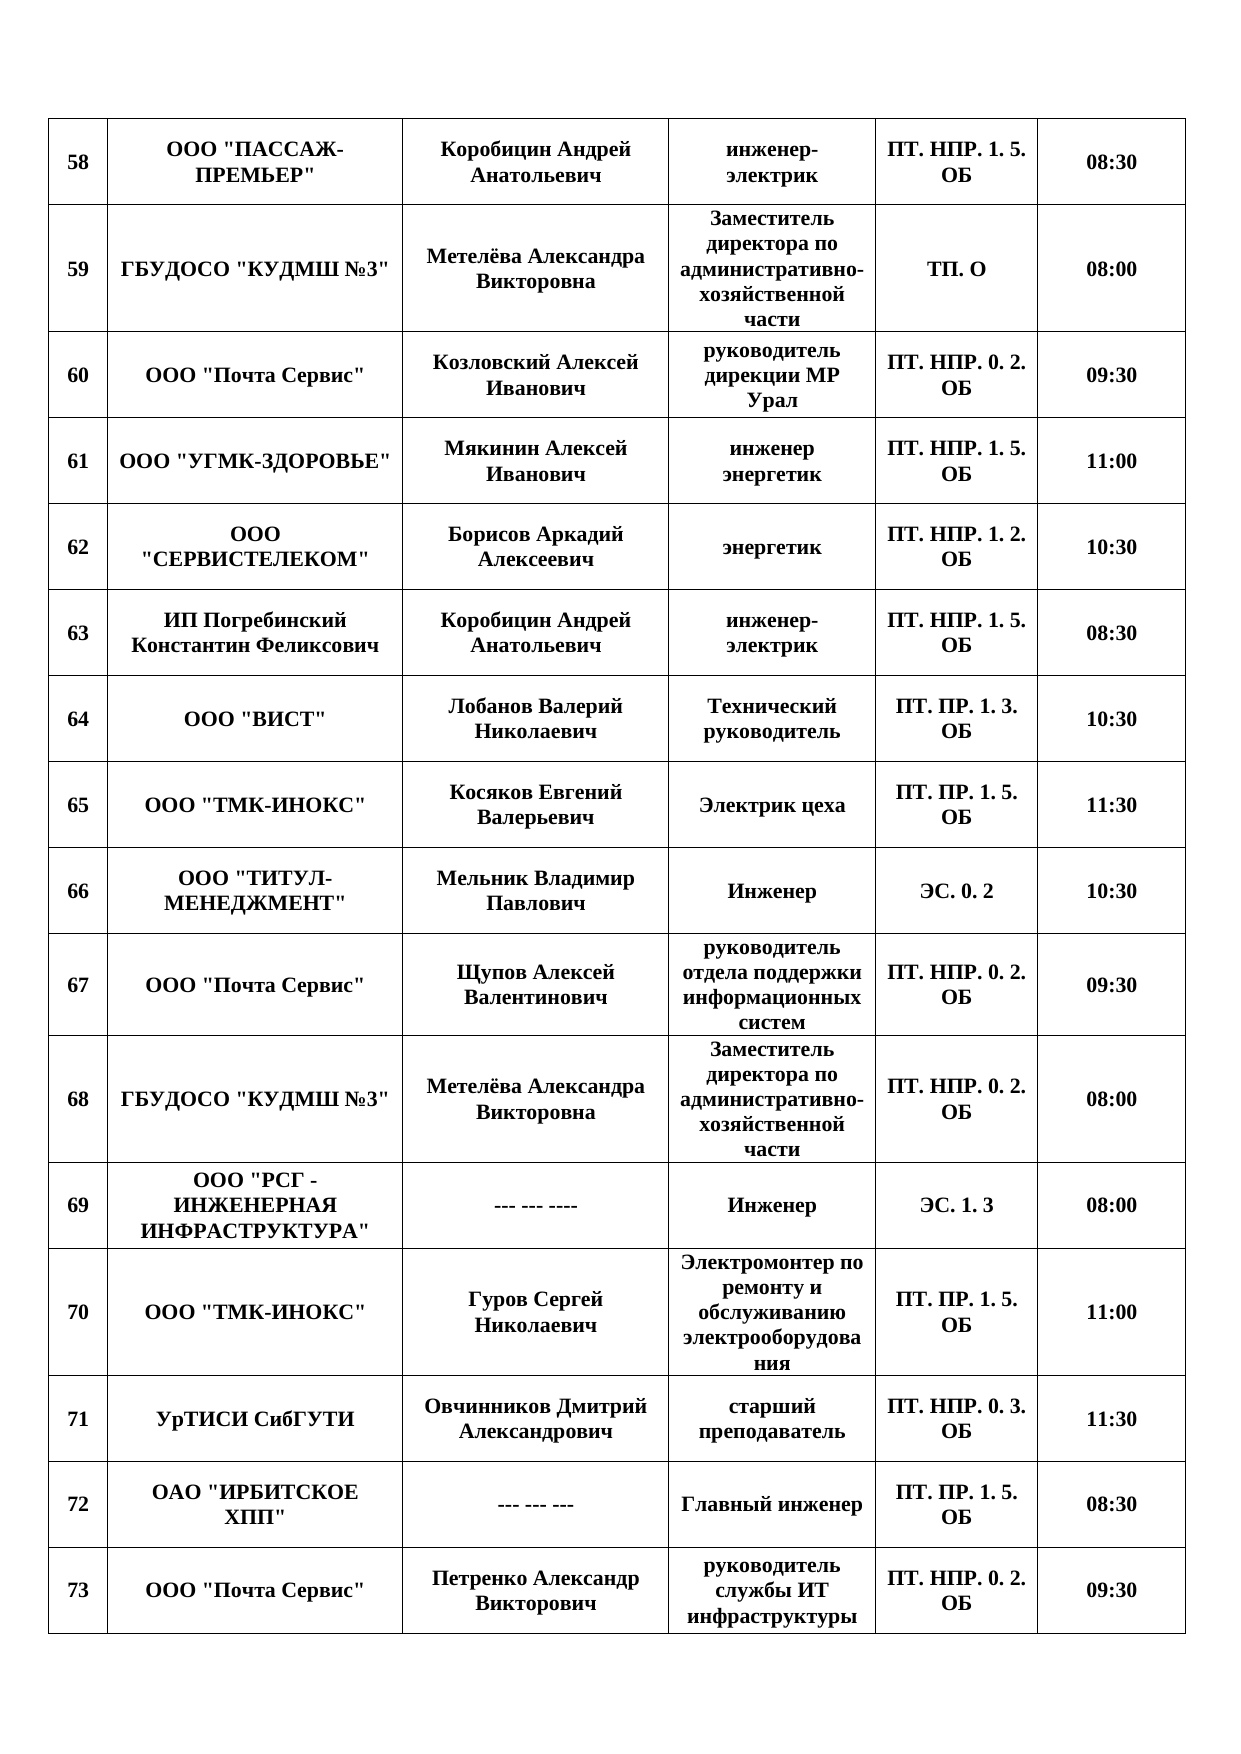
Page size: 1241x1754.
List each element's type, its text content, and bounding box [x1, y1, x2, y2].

table_cell ООО "ВИСТ" [108, 676, 402, 761]
table_cell Щупов Алексей Валентинович [403, 934, 668, 1034]
table_cell 11:00 [1038, 418, 1185, 503]
table_cell ООО "ТМК-ИНОКС" [108, 762, 402, 847]
table_cell ООО "Почта Сервис" [108, 934, 402, 1034]
table_cell 09:30 [1038, 934, 1185, 1034]
table_cell руководитель службы ИТ инфраструктуры [669, 1548, 875, 1632]
table_cell энергетик [669, 504, 875, 589]
table_cell 73 [49, 1548, 107, 1632]
table_cell Гуров Сергей Николаевич [403, 1249, 668, 1375]
table_cell 68 [49, 1036, 107, 1162]
table_cell ОАО "ИРБИТСКОЕ ХПП" [108, 1462, 402, 1547]
table_cell ПТ. НПР. 1. 2. ОБ [876, 504, 1037, 589]
table_cell ООО "Почта Сервис" [108, 1548, 402, 1632]
table_cell ИП Погребинский Константин Феликсович [108, 590, 402, 675]
table_cell ПТ. ПР. 1. 5. ОБ [876, 1249, 1037, 1375]
table_cell Лобанов Валерий Николаевич [403, 676, 668, 761]
table_cell 71 [49, 1376, 107, 1461]
table_cell 59 [49, 205, 107, 331]
table_cell ПТ. ПР. 1. 5. ОБ [876, 762, 1037, 847]
table_cell ООО "УГМК-ЗДОРОВЬЕ" [108, 418, 402, 503]
table_cell ПТ. ПР. 1. 5. ОБ [876, 1462, 1037, 1547]
table_cell ТП. О [876, 205, 1037, 331]
table_cell ПТ. НПР. 1. 5. ОБ [876, 590, 1037, 675]
table_cell 70 [49, 1249, 107, 1375]
table_cell Инженер [669, 848, 875, 933]
table_cell 08:00 [1038, 205, 1185, 331]
table_cell руководитель отдела поддержки информационных систем [669, 934, 875, 1034]
table_cell ПТ. НПР. 1. 5. ОБ [876, 119, 1037, 204]
table_cell ООО "РСГ - ИНЖЕНЕРНАЯ ИНФРАСТРУКТУРА" [108, 1163, 402, 1248]
table_cell 60 [49, 332, 107, 417]
table_cell 11:30 [1038, 762, 1185, 847]
table_cell 08:00 [1038, 1036, 1185, 1162]
table_cell 08:30 [1038, 590, 1185, 675]
table_cell Косяков Евгений Валерьевич [403, 762, 668, 847]
table_cell Мельник Владимир Павлович [403, 848, 668, 933]
table_cell 08:00 [1038, 1163, 1185, 1248]
table_cell 10:30 [1038, 676, 1185, 761]
table_cell 09:30 [1038, 332, 1185, 417]
table_cell 65 [49, 762, 107, 847]
table_cell ЭС. 1. 3 [876, 1163, 1037, 1248]
table_cell ООО "ТМК-ИНОКС" [108, 1249, 402, 1375]
table_cell 62 [49, 504, 107, 589]
table_cell --- --- ---- [403, 1163, 668, 1248]
table_cell ООО "ПАССАЖ-ПРЕМЬЕР" [108, 119, 402, 204]
table_cell Инженер [669, 1163, 875, 1248]
table_cell ПТ. НПР. 0. 3. ОБ [876, 1376, 1037, 1461]
table_cell Технический руководитель [669, 676, 875, 761]
table_cell Коробицин Андрей Анатольевич [403, 590, 668, 675]
table_cell 08:30 [1038, 119, 1185, 204]
table_cell ПТ. НПР. 0. 2. ОБ [876, 1036, 1037, 1162]
table_cell ООО "ТИТУЛ-МЕНЕДЖМЕНТ" [108, 848, 402, 933]
table_cell Козловский Алексей Иванович [403, 332, 668, 417]
table_cell руководитель дирекции МР Урал [669, 332, 875, 417]
table_cell Мякинин Алексей Иванович [403, 418, 668, 503]
table_cell ЭС. 0. 2 [876, 848, 1037, 933]
table_cell ПТ. НПР. 0. 2. ОБ [876, 1548, 1037, 1632]
table_cell Петренко Александр Викторович [403, 1548, 668, 1632]
table_cell 10:30 [1038, 504, 1185, 589]
table_cell Заместитель директора по административно-хозяйственной части [669, 205, 875, 331]
table_cell ПТ. НПР. 0. 2. ОБ [876, 332, 1037, 417]
table_cell 58 [49, 119, 107, 204]
table_cell 11:30 [1038, 1376, 1185, 1461]
table_cell 08:30 [1038, 1462, 1185, 1547]
table_cell 67 [49, 934, 107, 1034]
table_cell инженер-электрик [669, 119, 875, 204]
table_cell 72 [49, 1462, 107, 1547]
table_cell инженер-электрик [669, 590, 875, 675]
table_cell --- --- --- [403, 1462, 668, 1547]
table_cell 69 [49, 1163, 107, 1248]
table_cell Метелёва Александра Викторовна [403, 1036, 668, 1162]
table_cell ГБУДОСО "КУДМШ №3" [108, 205, 402, 331]
table_cell Электрик цеха [669, 762, 875, 847]
table_cell инженер энергетик [669, 418, 875, 503]
table_cell Заместитель директора по административно-хозяйственной части [669, 1036, 875, 1162]
table_cell 11:00 [1038, 1249, 1185, 1375]
table_cell ООО "Почта Сервис" [108, 332, 402, 417]
table_cell 63 [49, 590, 107, 675]
table_cell 64 [49, 676, 107, 761]
table_cell ПТ. НПР. 1. 5. ОБ [876, 418, 1037, 503]
table_cell 09:30 [1038, 1548, 1185, 1632]
table_cell ПТ. НПР. 0. 2. ОБ [876, 934, 1037, 1034]
table_cell Овчинников Дмитрий Александрович [403, 1376, 668, 1461]
table_cell УрТИСИ СибГУТИ [108, 1376, 402, 1461]
table_cell 61 [49, 418, 107, 503]
table_cell ГБУДОСО "КУДМШ №3" [108, 1036, 402, 1162]
table_cell старший преподаватель [669, 1376, 875, 1461]
table_cell 10:30 [1038, 848, 1185, 933]
table_cell Коробицин Андрей Анатольевич [403, 119, 668, 204]
table_cell Метелёва Александра Викторовна [403, 205, 668, 331]
table_cell 66 [49, 848, 107, 933]
table_cell ООО "СЕРВИСТЕЛЕКОМ" [108, 504, 402, 589]
table_cell Электромонтер по ремонту и обслуживанию электрооборудования [669, 1249, 875, 1375]
table_cell Главный инженер [669, 1462, 875, 1547]
table_cell ПТ. ПР. 1. 3. ОБ [876, 676, 1037, 761]
table_cell Борисов Аркадий Алексеевич [403, 504, 668, 589]
